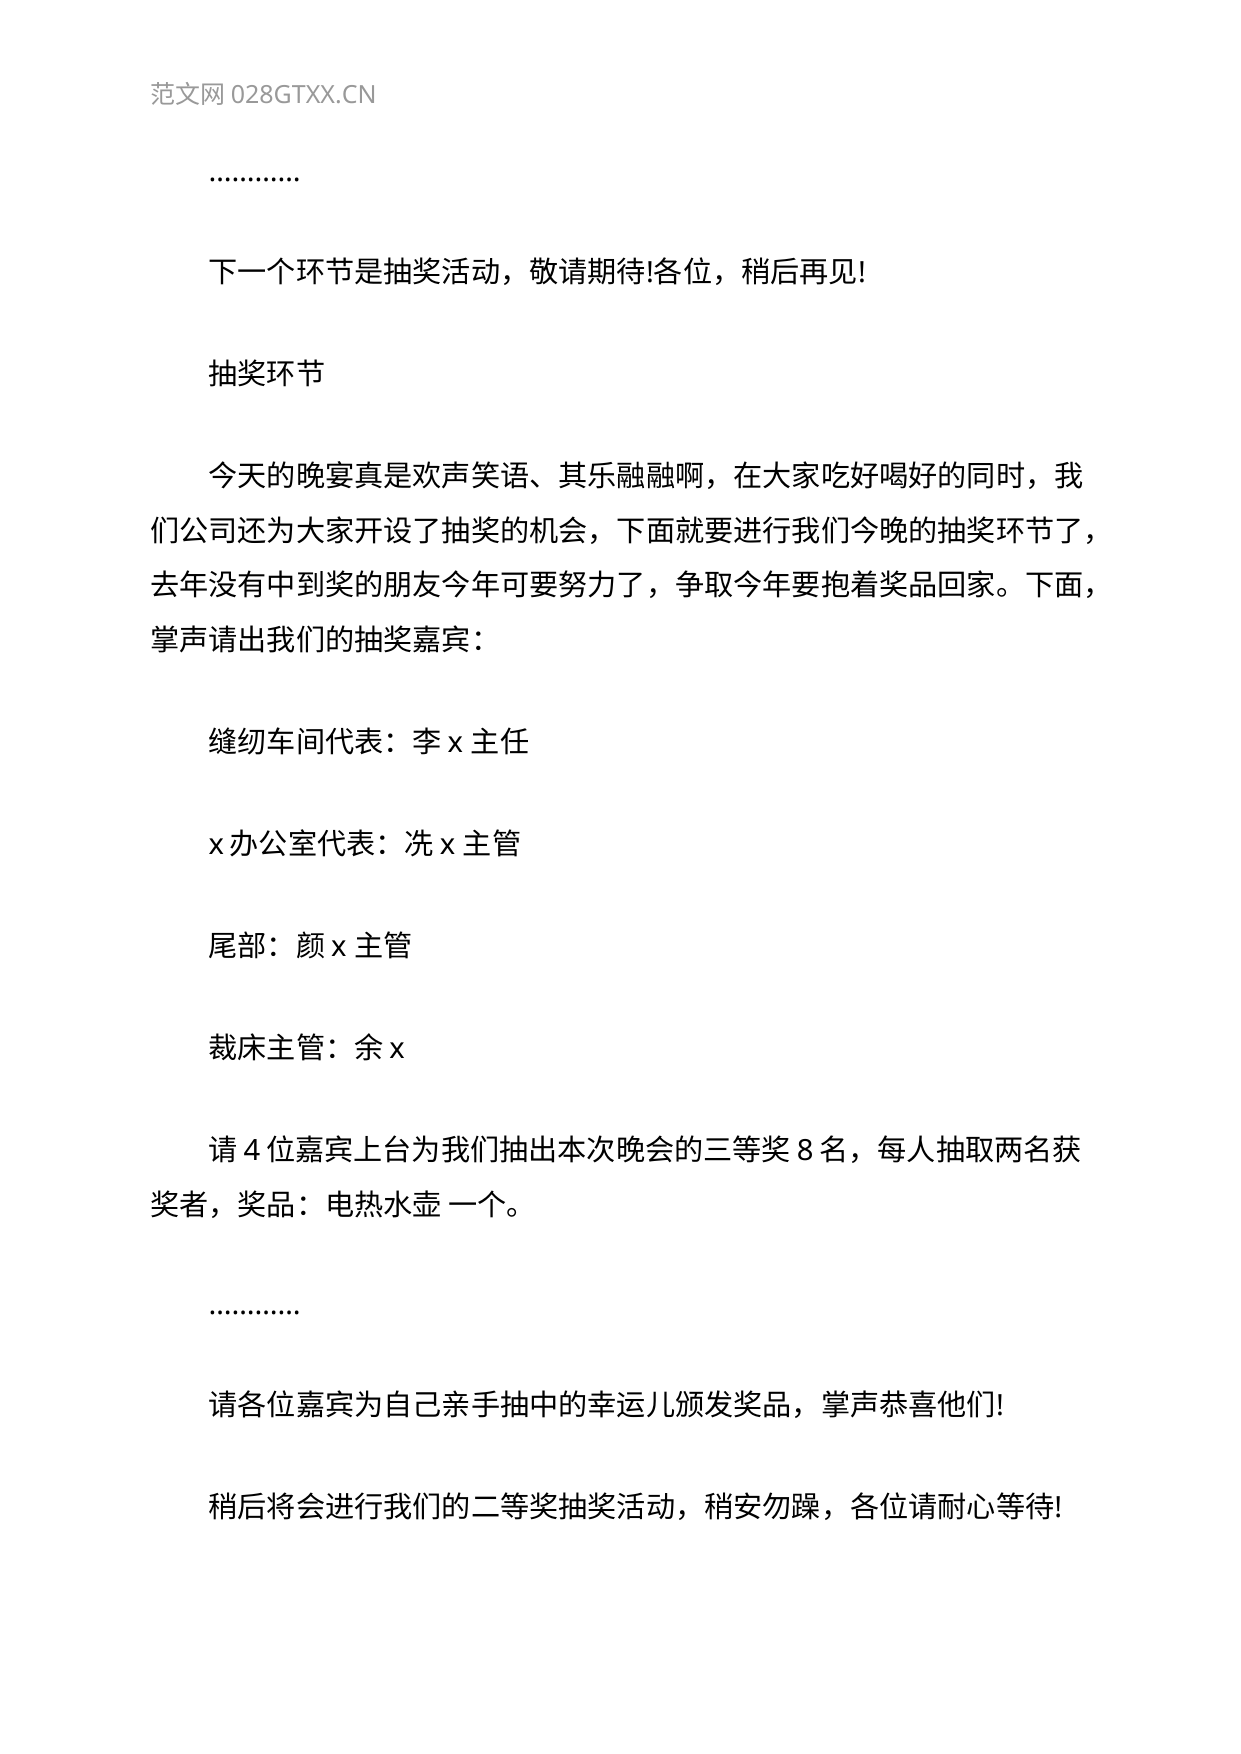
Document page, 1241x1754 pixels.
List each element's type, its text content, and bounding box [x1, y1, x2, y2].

text ………… [150, 1283, 1090, 1323]
text 请各位嘉宾为自己亲手抽中的幸运儿颁发奖品，掌声恭喜他们! [150, 1382, 1090, 1424]
text 裁床主管：余x [150, 1024, 1090, 1067]
text 今天的晚宴真是欢声笑语、其乐融融啊，在大家吃好喝好的同时，我们公司还为大家开设了抽奖的机会，下面就要进行我们今晚的抽奖环节了，去年没有中到奖的朋友今年可要努力了，争取今年要抱着奖品回家。下面，掌声请出我们的抽奖嘉宾： [150, 452, 1090, 659]
text 下一个环节是抽奖活动，敬请期待!各位，稍后再见! [150, 248, 1090, 291]
text 缝纫车间代表：李x 主任 [150, 719, 1090, 761]
text 尾部：颜x 主管 [150, 923, 1090, 965]
text 抽奖环节 [150, 350, 1090, 393]
text 请4位嘉宾上台为我们抽出本次晚会的三等奖8名，每人抽取两名获奖者，奖品：电热水壶 一个。 [150, 1127, 1090, 1224]
text 稍后将会进行我们的二等奖抽奖活动，稍安勿躁，各位请耐心等待! [150, 1484, 1090, 1526]
text ………… [150, 150, 1090, 190]
text x办公室代表：冼x 主管 [150, 821, 1090, 863]
